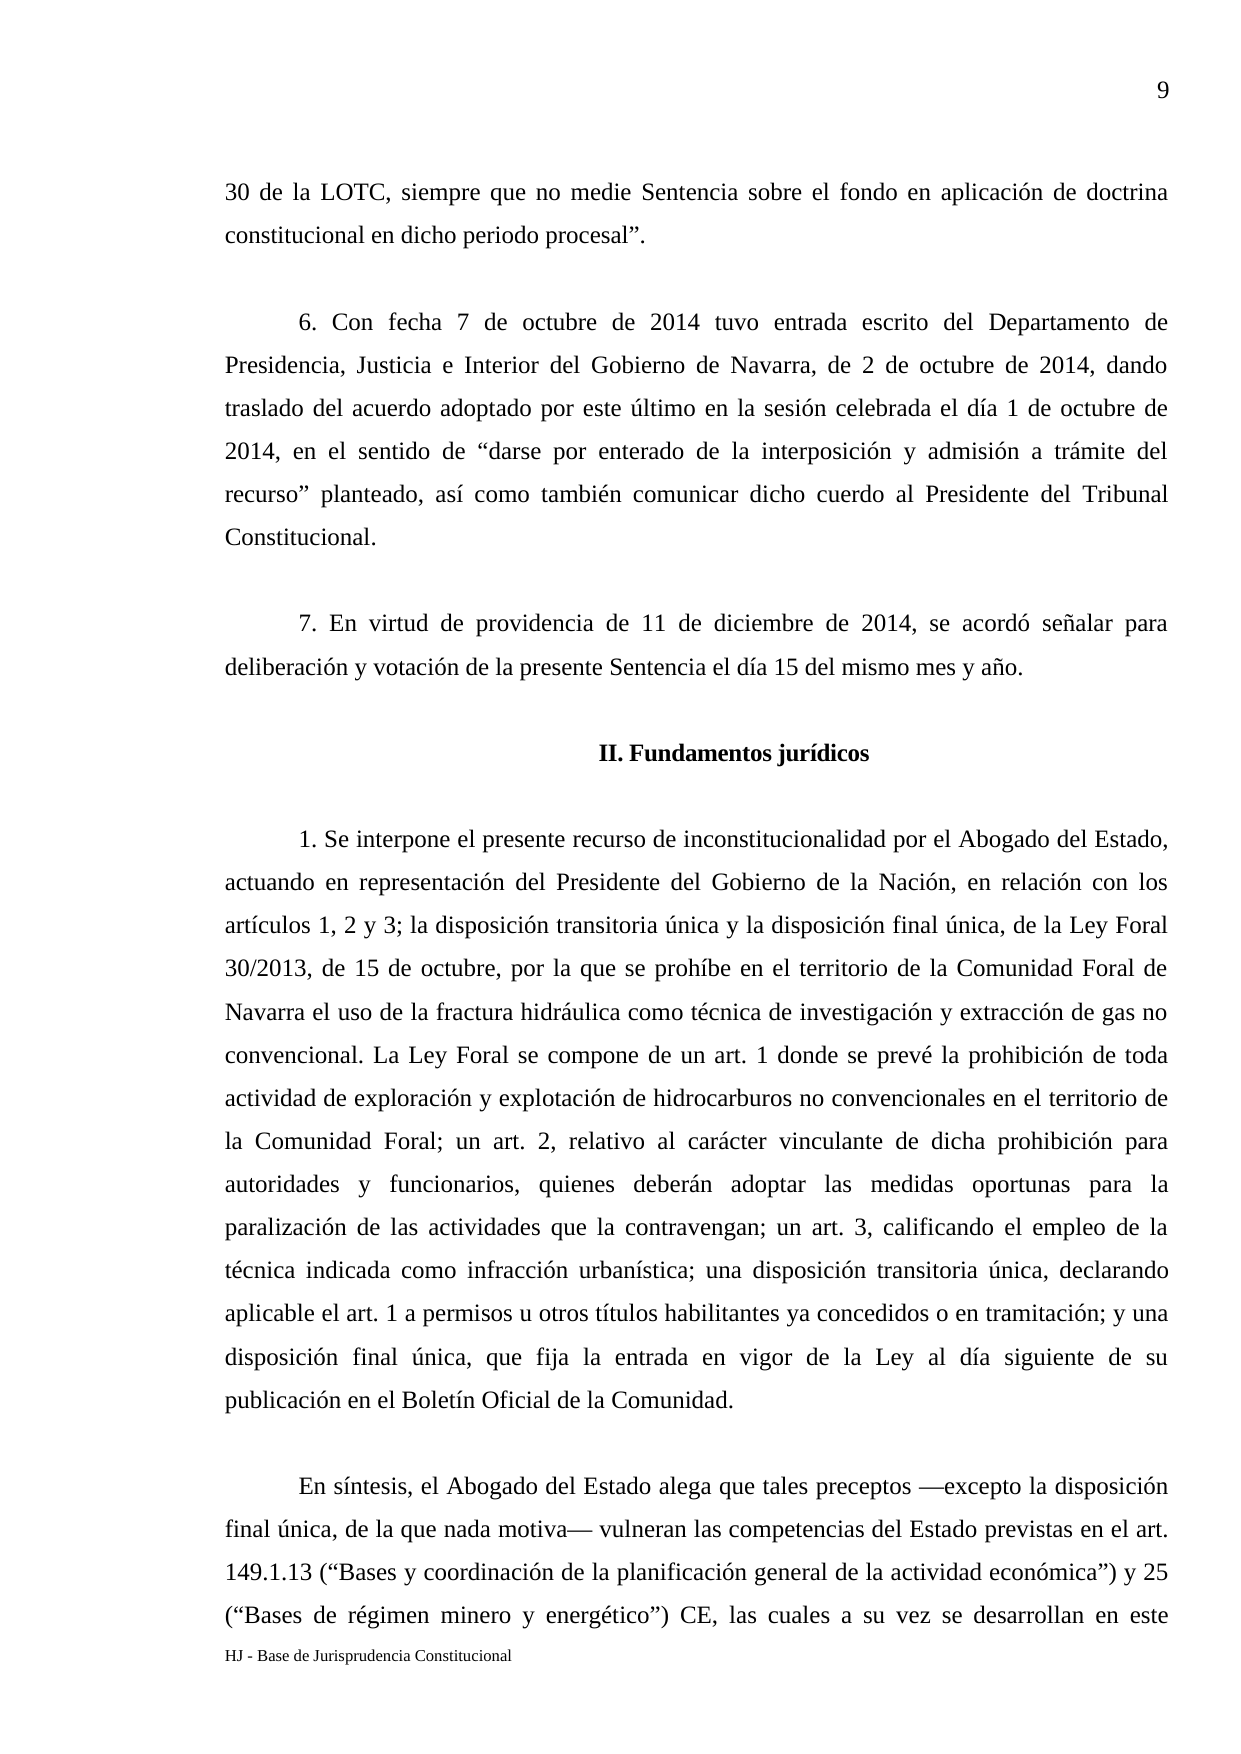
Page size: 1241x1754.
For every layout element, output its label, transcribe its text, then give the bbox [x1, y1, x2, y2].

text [224, 1471, 1169, 1629]
text 7. En virtud de providencia de 11 de diciembre de 2014, se acordó señalar para deliberación y votación de la presente Sentencia el día 15 del mismo mes y año. [224, 608, 1169, 680]
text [224, 177, 1169, 249]
text 1. Se interpone el presente recurso de inconstitucionalidad por el Abogado del Estado, actuando en representación del Presidente del Gobierno de la Nación, en relación con los artículos 1, 2 y 3; la disposición transitoria única y la disposición final única, de la Ley Foral 30/2013, de 15 de octubre, por la que se prohíbe en el territorio de la Comunidad Foral de Navarra el uso de la fractura hidráulica como técnica de investigación y extracción de gas no convencional. La Ley Foral se compone de un art. 1 donde se prevé la prohibición de toda actividad de exploración y explotación de hidrocarburos no convencionales en el territorio de la Comunidad Foral; un art. 2, relativo al carácter vinculante de dicha prohibición para autoridades y funcionarios, quienes deberán adoptar las medidas oportunas para la paralización de las actividades que la contravengan; un art. 3, calificando el empleo de la técnica indicada como infracción urbanística; una disposición transitoria única, declarando aplicable el art. 1 a permisos u otros títulos habilitantes ya concedidos o en tramitación; y una disposición final única, que fija la entrada en vigor de la Ley al día siguiente de su publicación en el Boletín Oficial de la Comunidad. [224, 824, 1169, 1413]
text 6. Con fecha 7 de octubre de 2014 tuvo entrada escrito del Departamento de Presidencia, Justicia e Interior del Gobierno de Navarra, de 2 de octubre de 2014, dando traslado del acuerdo adoptado por este último en la sesión celebrada el día 1 de octubre de 2014, en el sentido de “darse por enterado de la interposición y admisión a trámite del recurso” planteado, así como también comunicar dicho cuerdo al Presidente del Tribunal Constitucional. [224, 307, 1169, 551]
subtitle II. Fundamentos jurídicos [224, 738, 1169, 767]
